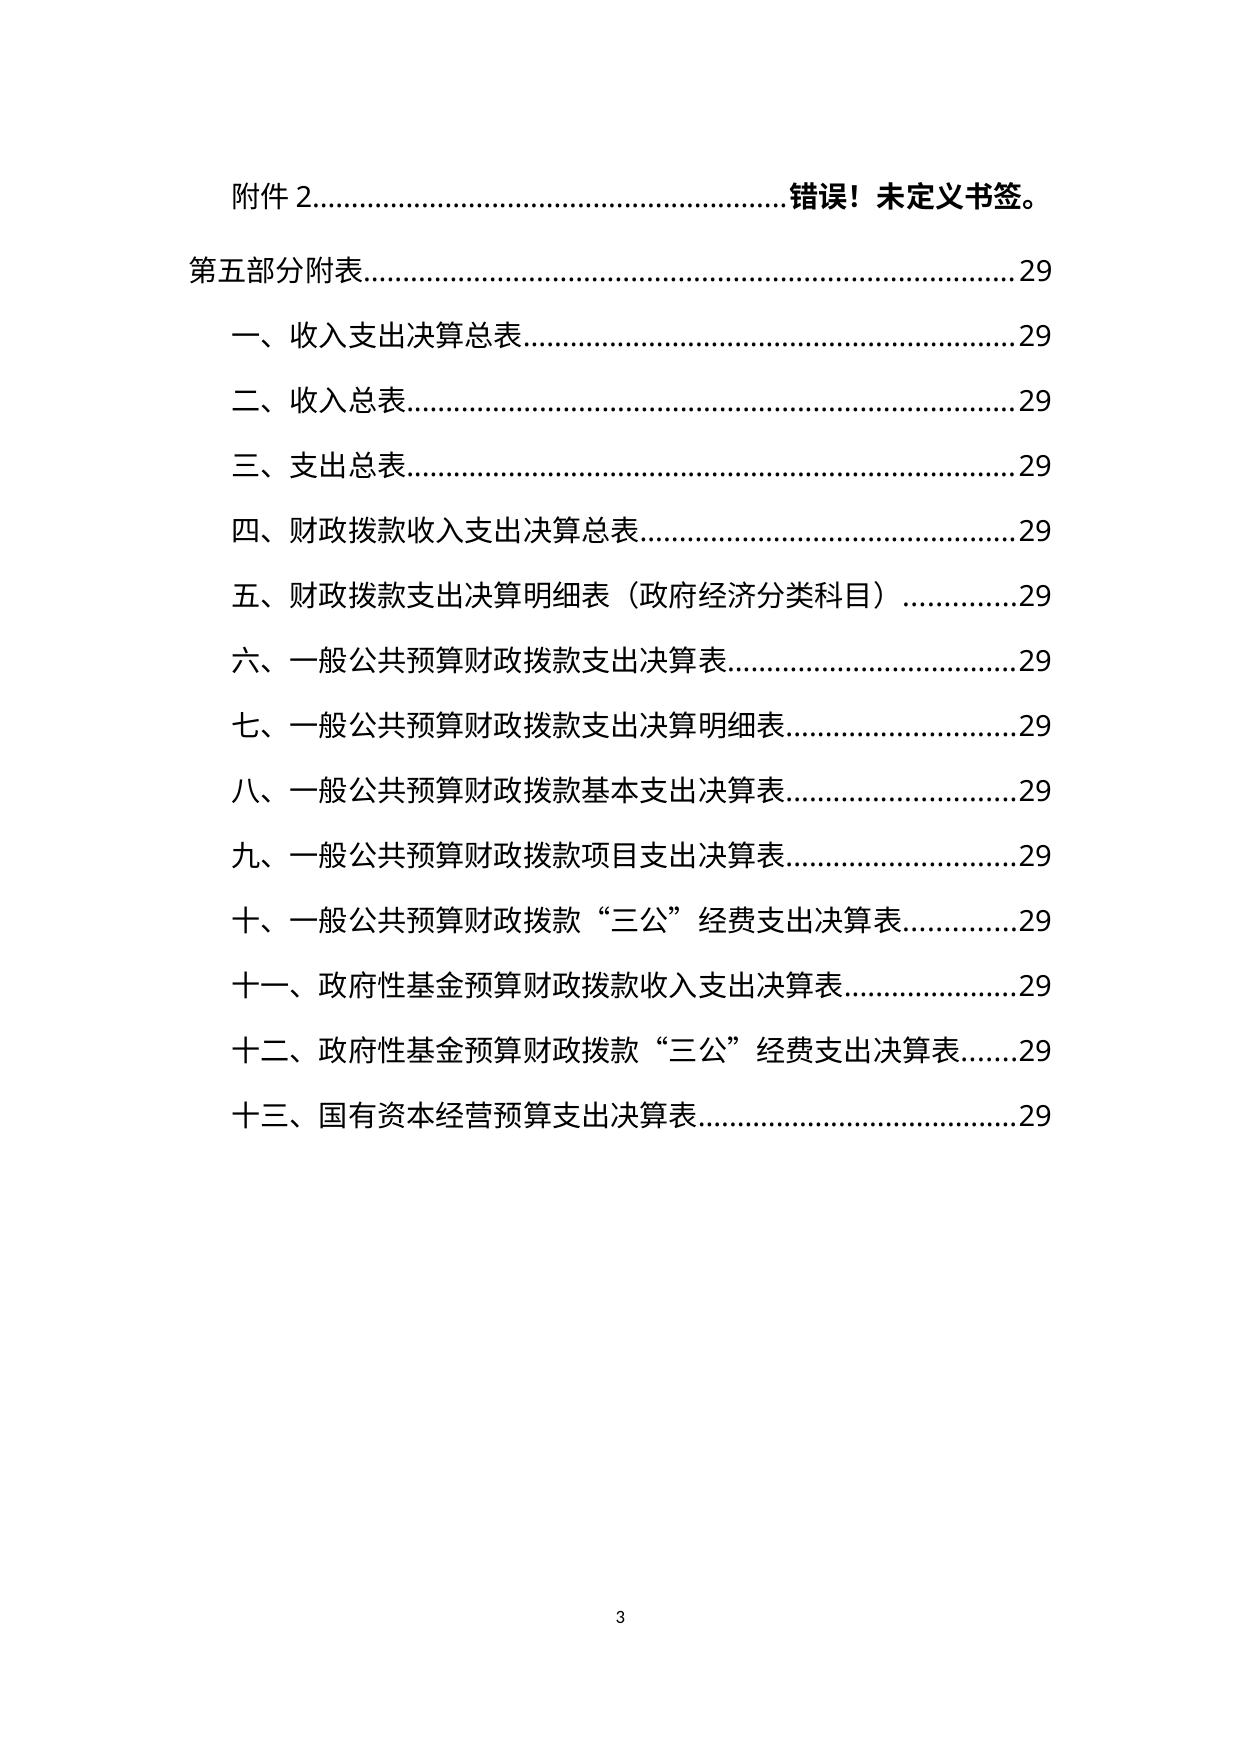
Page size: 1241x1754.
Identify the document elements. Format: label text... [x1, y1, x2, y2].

text 十、一般公共预算财政拨款“三公”经费支出决算表 29 [231, 887, 1053, 952]
text 八、一般公共预算财政拨款基本支出决算表 29 [231, 757, 1053, 822]
text 第五部分附表 29 [187, 237, 1053, 302]
text 二、收入总表 29 [231, 367, 1053, 432]
text 三、支出总表 29 [231, 432, 1053, 497]
text 六、一般公共预算财政拨款支出决算表 29 [231, 627, 1053, 692]
text 附件2 错误！未定义书签。 [231, 162, 1053, 227]
text 十二、政府性基金预算财政拨款“三公”经费支出决算表 29 [231, 1017, 1053, 1082]
text 五、财政拨款支出决算明细表（政府经济分类科目） 29 [231, 562, 1053, 627]
text 十三、国有资本经营预算支出决算表 29 [231, 1082, 1053, 1147]
text 四、财政拨款收入支出决算总表 29 [231, 497, 1053, 562]
text 九、一般公共预算财政拨款项目支出决算表 29 [231, 822, 1053, 887]
text 十一、政府性基金预算财政拨款收入支出决算表 29 [231, 952, 1053, 1017]
text 七、一般公共预算财政拨款支出决算明细表 29 [231, 692, 1053, 757]
text 一、收入支出决算总表 29 [231, 302, 1053, 367]
